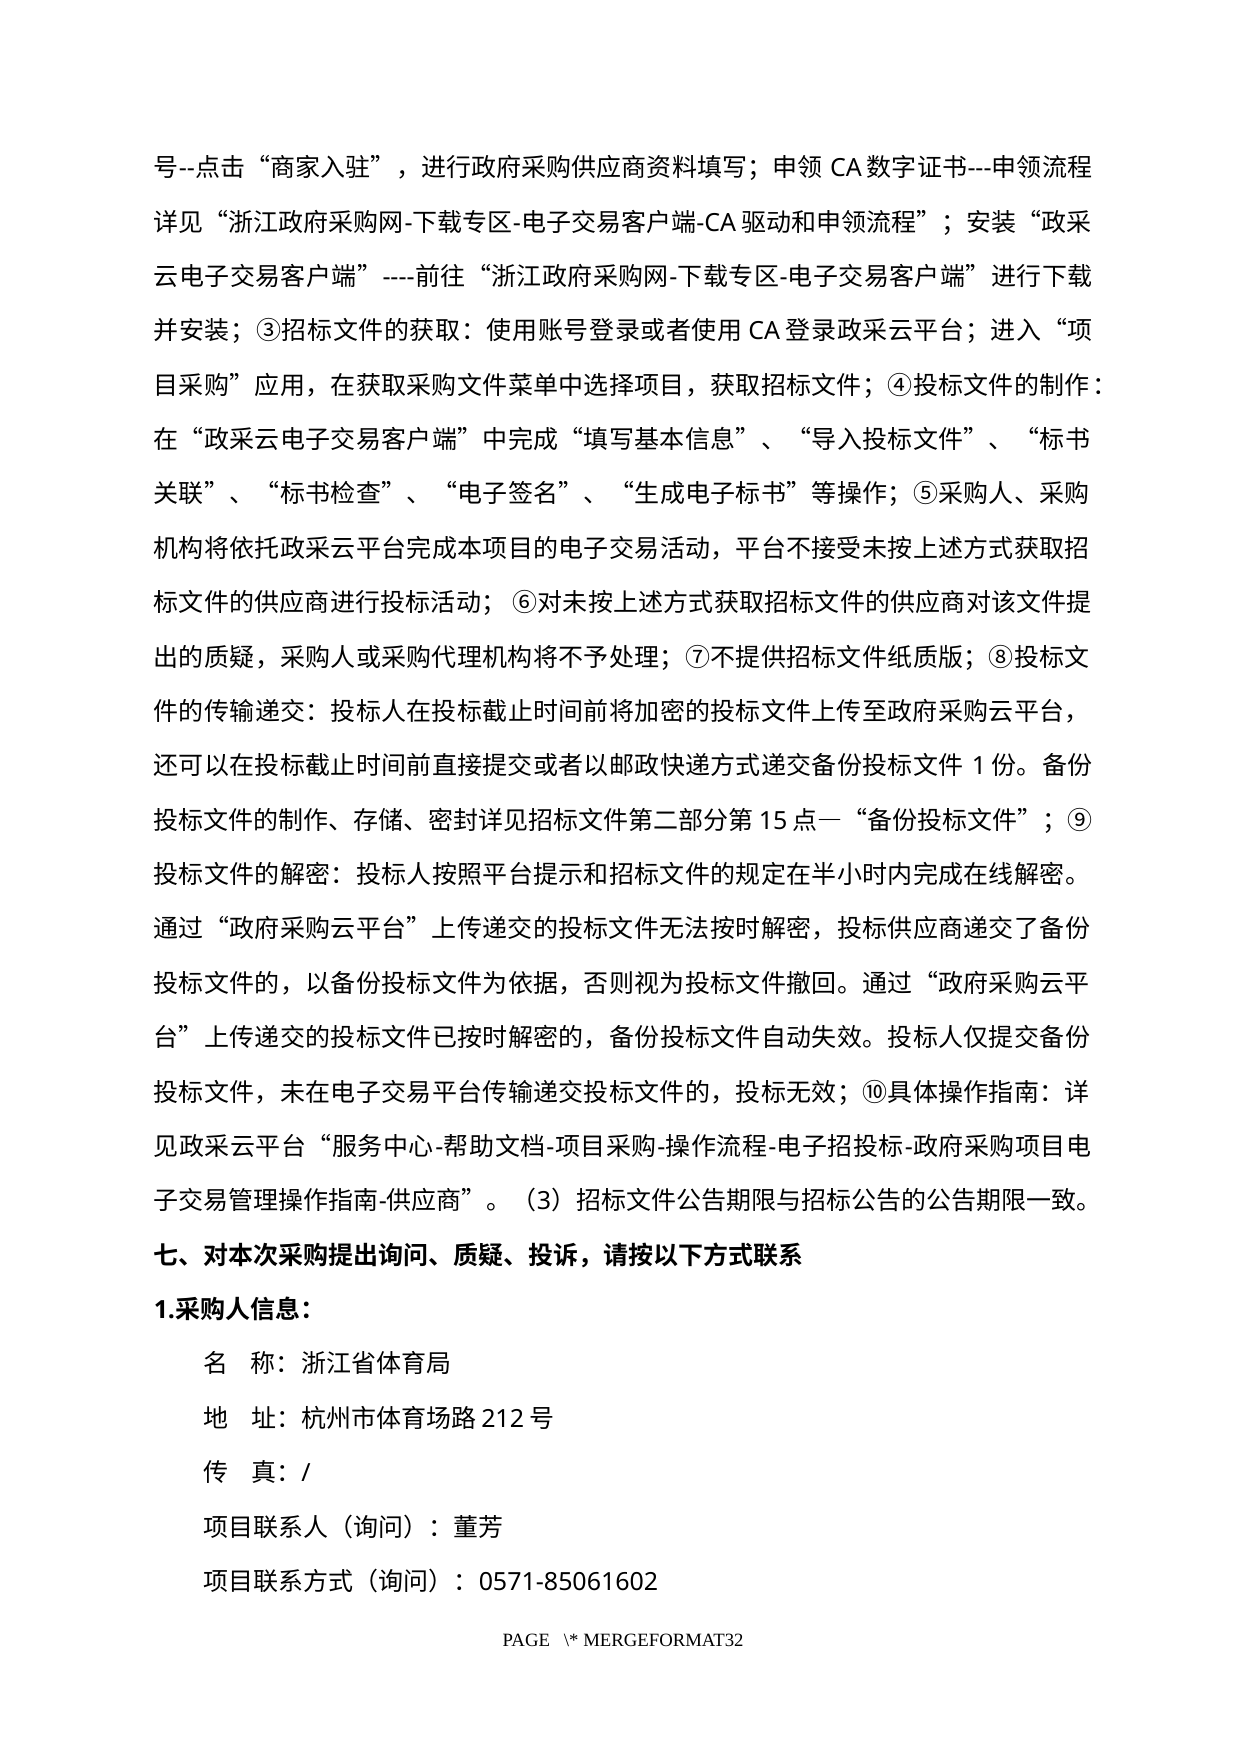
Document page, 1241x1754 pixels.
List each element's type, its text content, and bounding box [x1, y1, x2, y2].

text 七、对本次采购提出询问、质疑、投诉，请按以下方式联系 [153, 1235, 1092, 1271]
text 项目联系人（询问）：董芳 [153, 1507, 1092, 1543]
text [153, 148, 1092, 1217]
text 1.采购人信息： [153, 1289, 1092, 1326]
text 传 真：/ [153, 1453, 1092, 1489]
text 名 称：浙江省体育局 [153, 1344, 1092, 1380]
text 项目联系方式（询问）：0571-85061602 [153, 1561, 1092, 1598]
text 地 址：杭州市体育场路212号 [153, 1398, 1092, 1434]
